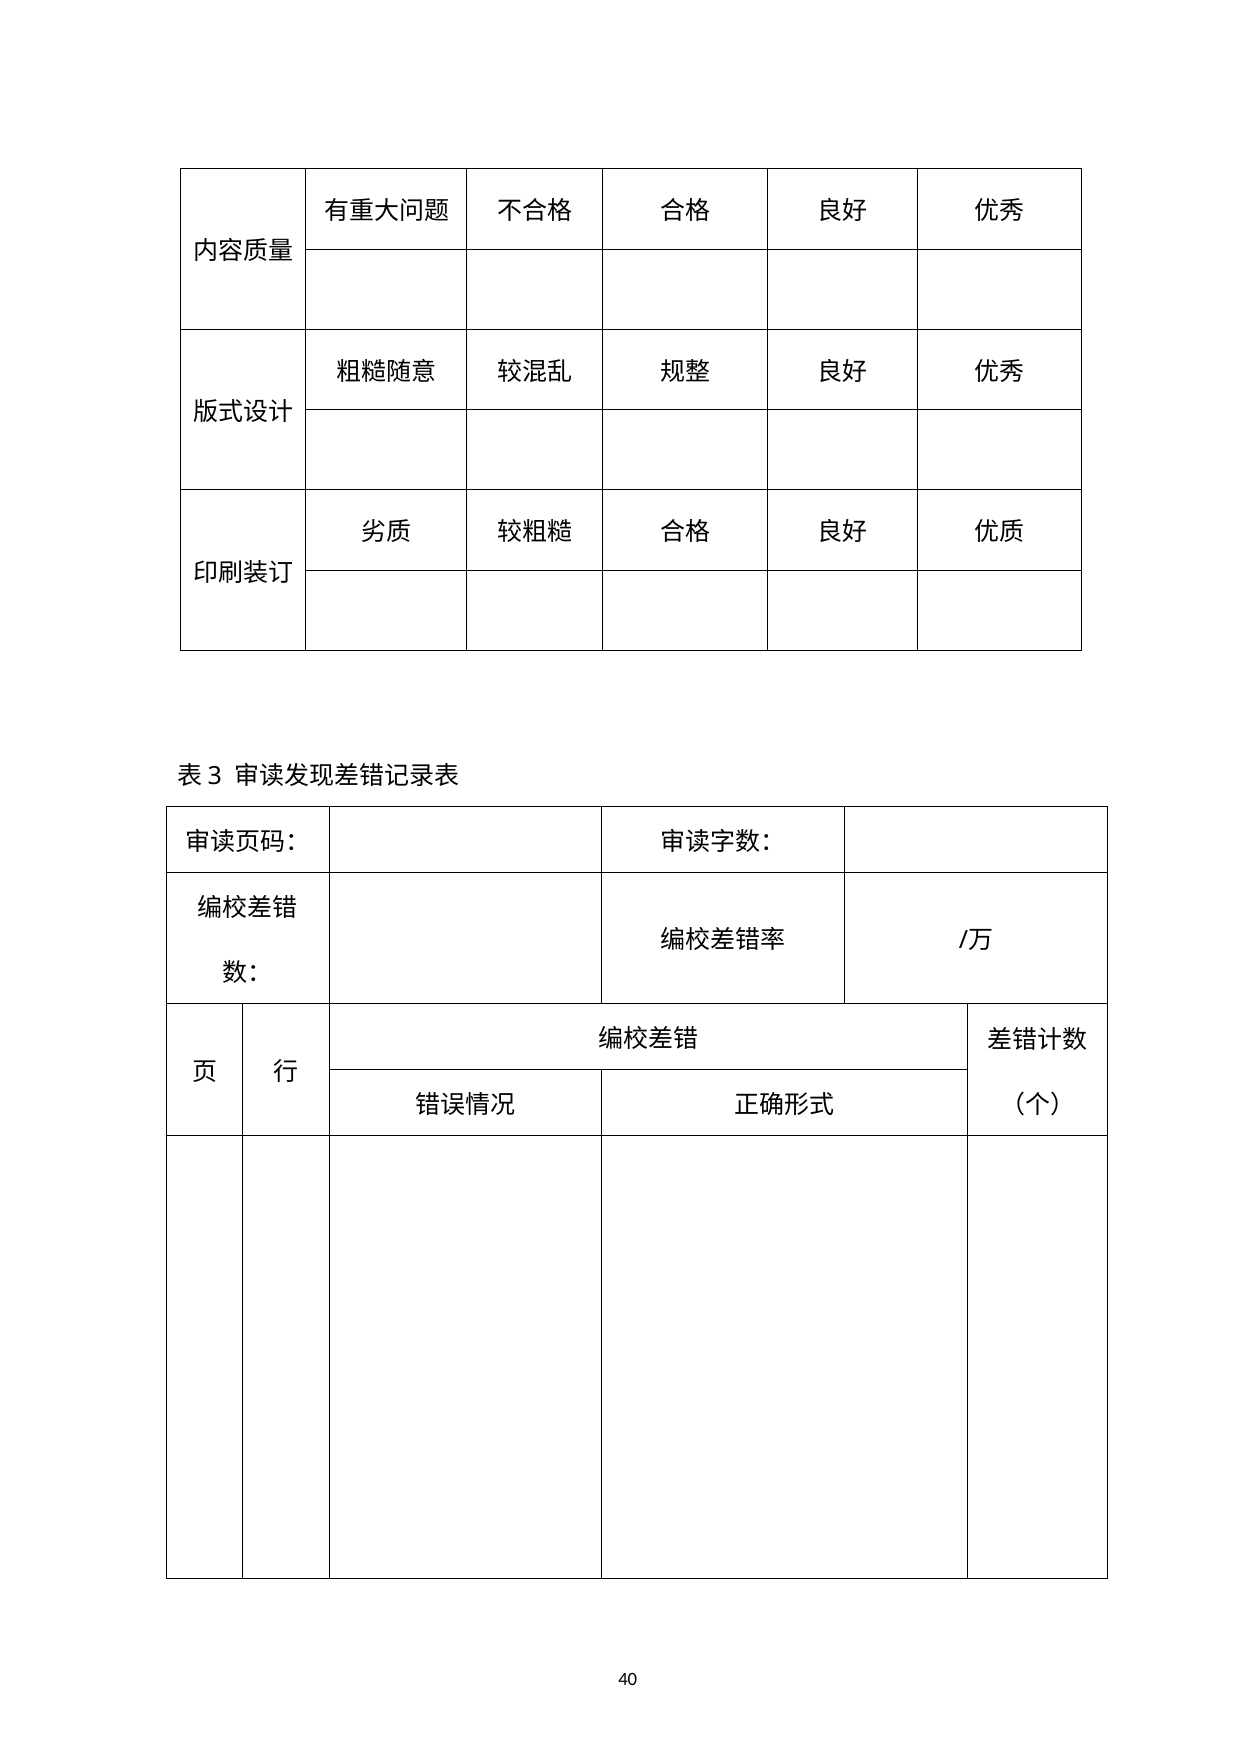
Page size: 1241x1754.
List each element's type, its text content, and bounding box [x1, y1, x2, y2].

table_cell [467, 250, 602, 329]
table_cell [467, 571, 602, 650]
table_cell [768, 571, 917, 650]
table_cell 差错计数（个） [968, 1004, 1107, 1135]
table_cell 版式设计 [181, 330, 305, 489]
table_cell 错误情况 [330, 1070, 601, 1135]
table_cell 印刷装订 [181, 490, 305, 650]
table_header 不合格 [467, 169, 602, 248]
table_cell [330, 873, 601, 1003]
table_cell [603, 571, 767, 650]
table_cell [968, 1136, 1107, 1578]
table_cell 良好 [768, 490, 917, 570]
table_cell [918, 250, 1081, 329]
table_cell [768, 250, 917, 329]
table_header 良好 [768, 169, 917, 248]
table_cell 较粗糙 [467, 490, 602, 570]
table_cell 合格 [603, 490, 767, 570]
table_header 审读页码： [167, 807, 329, 872]
table_cell [602, 1136, 967, 1578]
table_header 有重大问题 [306, 169, 466, 248]
table_header [330, 807, 601, 872]
table_cell [918, 410, 1081, 489]
table_cell [243, 1136, 329, 1578]
table_cell 粗糙随意 [306, 330, 466, 409]
table_header 合格 [603, 169, 767, 248]
table_cell 优秀 [918, 330, 1081, 409]
table_cell 劣质 [306, 490, 466, 570]
table_cell [768, 410, 917, 489]
table_cell [330, 1136, 601, 1578]
table_cell 规整 [603, 330, 767, 409]
table_header [845, 807, 1107, 872]
table_cell 优质 [918, 490, 1081, 570]
table_cell 较混乱 [467, 330, 602, 409]
table_cell [167, 1136, 242, 1578]
table_cell 页 [167, 1004, 242, 1135]
table_header 审读字数： [602, 807, 844, 872]
table_header 优秀 [918, 169, 1081, 248]
table_cell 编校差错数： [167, 873, 329, 1003]
table_cell [306, 410, 466, 489]
table_cell 编校差错 [330, 1004, 967, 1069]
table_cell [467, 410, 602, 489]
table_cell [603, 250, 767, 329]
table_cell 良好 [768, 330, 917, 409]
table_header 内容质量 [181, 169, 305, 329]
text 表3 审读发现差错记录表 [177, 741, 1078, 806]
table_cell [918, 571, 1081, 650]
table_cell 正确形式 [602, 1070, 967, 1135]
table_cell /万 [845, 873, 1107, 1003]
table_cell 编校差错率 [602, 873, 844, 1003]
table_cell [603, 410, 767, 489]
table_cell [306, 250, 466, 329]
table_cell [306, 571, 466, 650]
table_cell 行 [243, 1004, 329, 1135]
